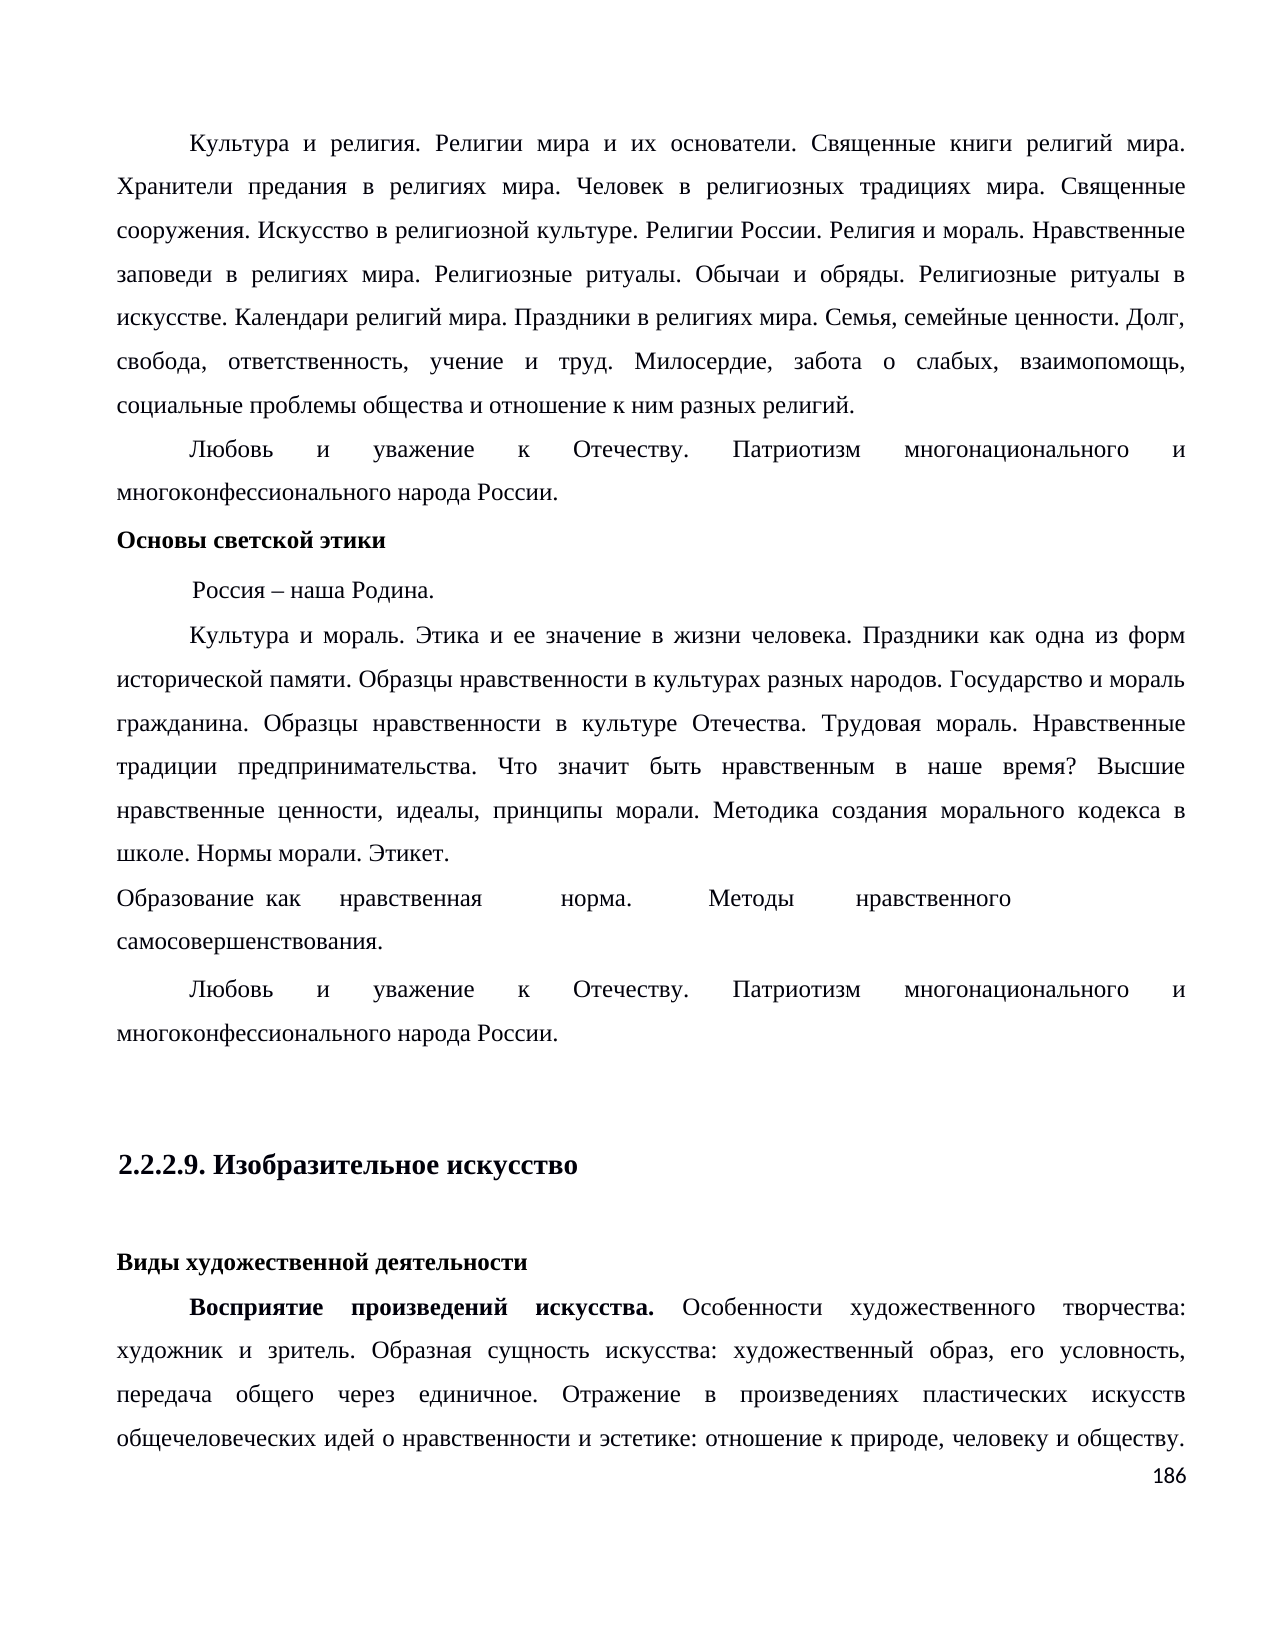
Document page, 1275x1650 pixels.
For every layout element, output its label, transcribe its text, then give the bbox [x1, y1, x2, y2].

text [116, 1292, 1187, 1451]
text Культура и мораль. Этика и ее значение в жизни человека. Праздники как одна из форм исторической памяти. Образцы нравственности в культурах разных народов. Государство и мораль гражданина. Образцы нравственности в культуре Отечества. Трудовая мораль. Нравственные традиции предпринимательства. Что значит быть нравственным в наше время? Высшие нравственные ценности, идеалы, принципы морали. Методика создания морального кодекса в школе. Нормы морали. Этикет. [116, 620, 1187, 867]
text Россия – наша Родина. [192, 575, 1187, 604]
text Образование как нравственная норма. Методы нравственного самосовершенствования. [116, 883, 1187, 955]
text 2.2.2.9. Изобразительное искусство [118, 1147, 1187, 1180]
text Виды художественной деятельности [116, 1247, 1187, 1276]
text Любовь и уважение к Отечеству. Патриотизм многонационального и многоконфессионального народа России. [116, 974, 1187, 1047]
text Любовь и уважение к Отечеству. Патриотизм многонационального и многоконфессионального народа России. [116, 434, 1187, 506]
text Культура и религия. Религии мира и их основатели. Священные книги религий мира. Хранители предания в религиях мира. Человек в религиозных традициях мира. Священные сооружения. Искусство в религиозной культуре. Религии России. Религия и мораль. Нравственные заповеди в религиях мира. Религиозные ритуалы. Обычаи и обряды. Религиозные ритуалы в искусстве. Календари религий мира. Праздники в религиях мира. Семья, семейные ценности. Долг, свобода, ответственность, учение и труд. Милосердие, забота о слабых, взаимопомощь, социальные проблемы общества и отношение к ним разных религий. [116, 128, 1187, 418]
text Основы светской этики [116, 526, 1187, 554]
